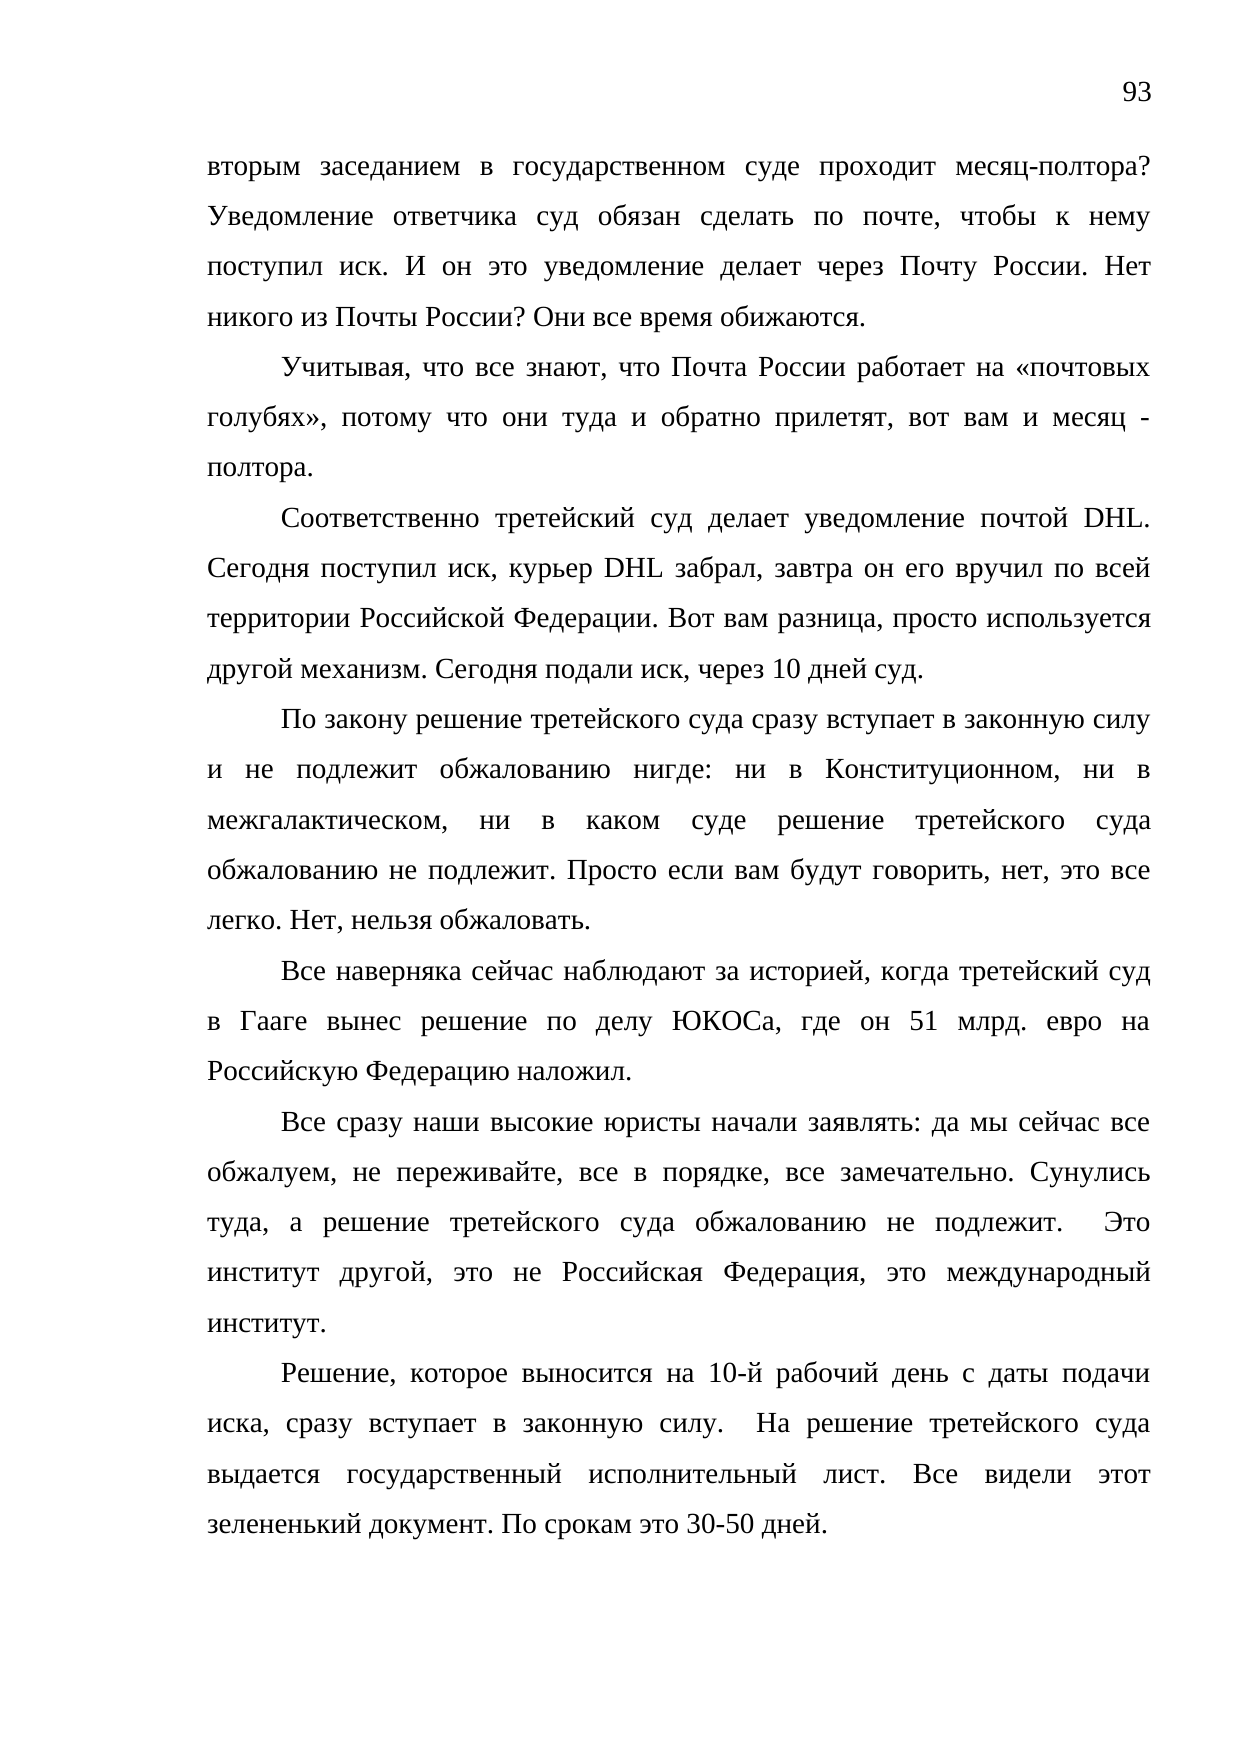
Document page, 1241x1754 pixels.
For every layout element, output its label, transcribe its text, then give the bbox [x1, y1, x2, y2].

text Учитывая, что все знают, что Почта России работает на «почтовых голубях», потому что они туда и обратно прилетят, вот вам и месяц - полтора. [207, 349, 1152, 483]
text Все наверняка сейчас наблюдают за историей, когда третейский суд в Гааге вынес решение по делу ЮКОСа, где он 51 млрд. евро на Российскую Федерацию наложил. [207, 953, 1152, 1087]
text Решение, которое выносится на 10-й рабочий день с даты подачи иска, сразу вступает в законную силу. На решение третейского суда выдается государственный исполнительный лист. Все видели этот зелененький документ. По срокам это 30-50 дней. [207, 1355, 1152, 1540]
text Все сразу наши высокие юристы начали заявлять: да мы сейчас все обжалуем, не переживайте, все в порядке, все замечательно. Сунулись туда, а решение третейского суда обжалованию не подлежит. Это институт другой, это не Российская Федерация, это международный институт. [207, 1104, 1152, 1338]
text По закону решение третейского суда сразу вступает в законную силу и не подлежит обжалованию нигде: ни в Конституционном, ни в межгалактическом, ни в каком суде решение третейского суда обжалованию не подлежит. Просто если вам будут говорить, нет, это все легко. Нет, нельзя обжаловать. [207, 701, 1152, 936]
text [207, 148, 1152, 332]
text Соответственно третейский суд делает уведомление почтой DHL. Сегодня поступил иск, курьер DHL забрал, завтра он его вручил по всей территории Российской Федерации. Вот вам разница, просто используется другой механизм. Сегодня подали иск, через 10 дней суд. [207, 500, 1152, 684]
